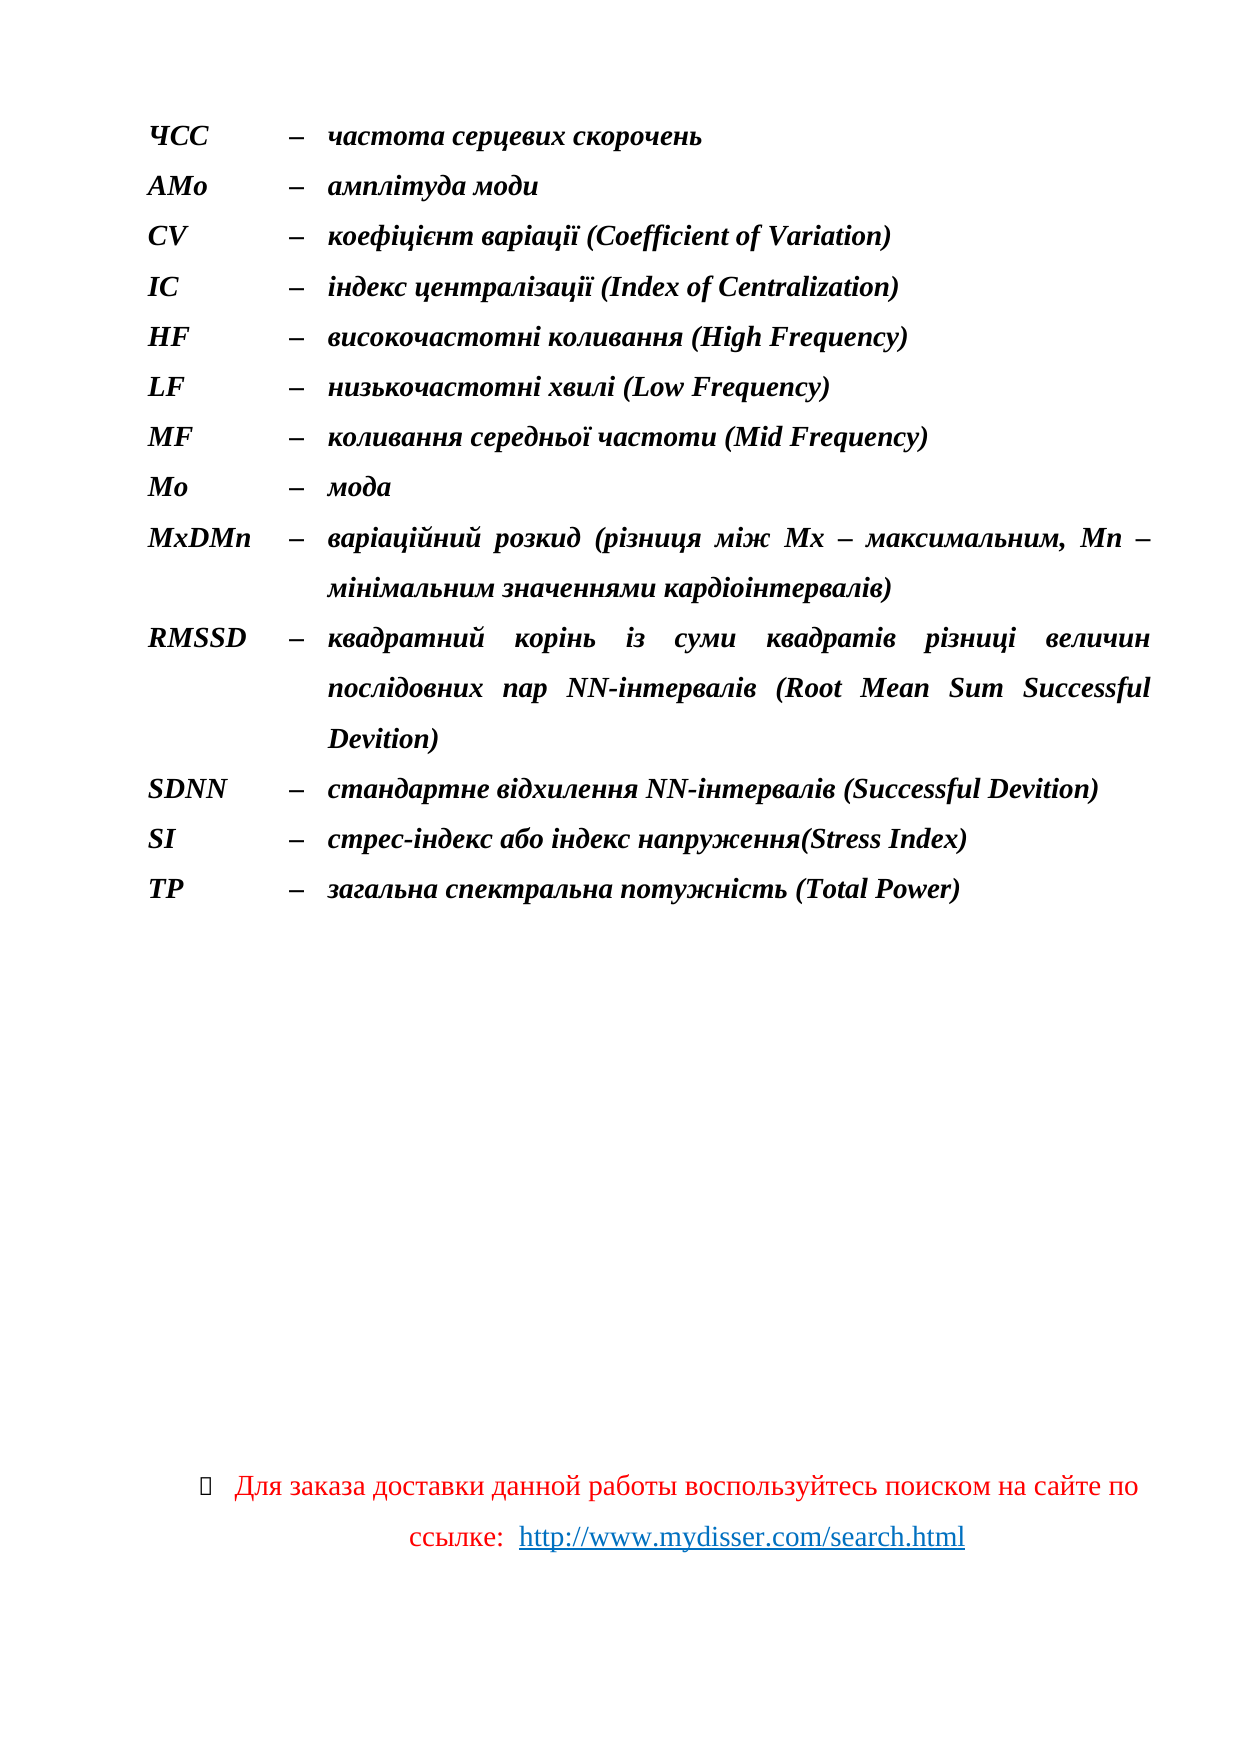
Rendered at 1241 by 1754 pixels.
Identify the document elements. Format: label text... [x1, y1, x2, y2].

table_cell – [278, 219, 316, 269]
table_cell IC [136, 269, 278, 319]
table_cell – [278, 168, 316, 218]
table_cell MF [136, 419, 278, 469]
table_cell високочастотні коливання (High Frequency) [316, 319, 1163, 369]
table_cell LF [136, 369, 278, 419]
table_cell SI [136, 821, 278, 872]
table_cell – [278, 319, 316, 369]
table_cell – [278, 470, 316, 520]
subtitle Для заказа доставки данной работы воспользуйтесь поиском на сайте по ссылке: http://www.mydisser.com/search.html [185, 1468, 1152, 1553]
table_cell загальна спектральна потужність (Total Power) [316, 872, 1163, 922]
table_cell – [278, 771, 316, 821]
table_cell – [278, 118, 316, 168]
table_cell частота серцевих скорочень [316, 118, 1163, 168]
table_cell коефіцієнт варіації (Coefficient of Variation) [316, 219, 1163, 269]
table_cell CV [136, 219, 278, 269]
table_cell амплітуда моди [316, 168, 1163, 218]
table_cell – [278, 419, 316, 469]
table_cell низькочастотні хвилі (Low Frequency) [316, 369, 1163, 419]
table_cell індекс централізації (Index of Centralization) [316, 269, 1163, 319]
table_cell SDNN [136, 771, 278, 821]
table_cell ЧСС [136, 118, 278, 168]
table_cell – [278, 872, 316, 922]
table_cell АМо [136, 168, 278, 218]
table_cell варіаційний розкид (різниця між Mx – максимальним, Mn – мінімальним значеннями кардіоінтервалів) [316, 520, 1163, 620]
table_cell стрес-індекс або індекс напруження(Stress Index) [316, 821, 1163, 872]
table_cell – [278, 269, 316, 319]
table_cell HF [136, 319, 278, 369]
table_cell ТР [136, 872, 278, 922]
table_cell мода [316, 470, 1163, 520]
table_cell – [278, 620, 316, 771]
table_cell – [278, 520, 316, 620]
table_cell Мо [136, 470, 278, 520]
table_cell MxDMn [136, 520, 278, 620]
table_cell – [278, 821, 316, 872]
table_cell стандартне відхилення NN-інтервалів (Successful Devition) [316, 771, 1163, 821]
table_cell – [278, 369, 316, 419]
table_cell RMSSD [136, 620, 278, 771]
table_cell квадратний корінь із суми квадратів різниці величин послідовних пар NN-інтервалів (Root Mean Sum Successful Devition) [316, 620, 1163, 771]
table_cell коливання середньої частоти (Mid Frequency) [316, 419, 1163, 469]
